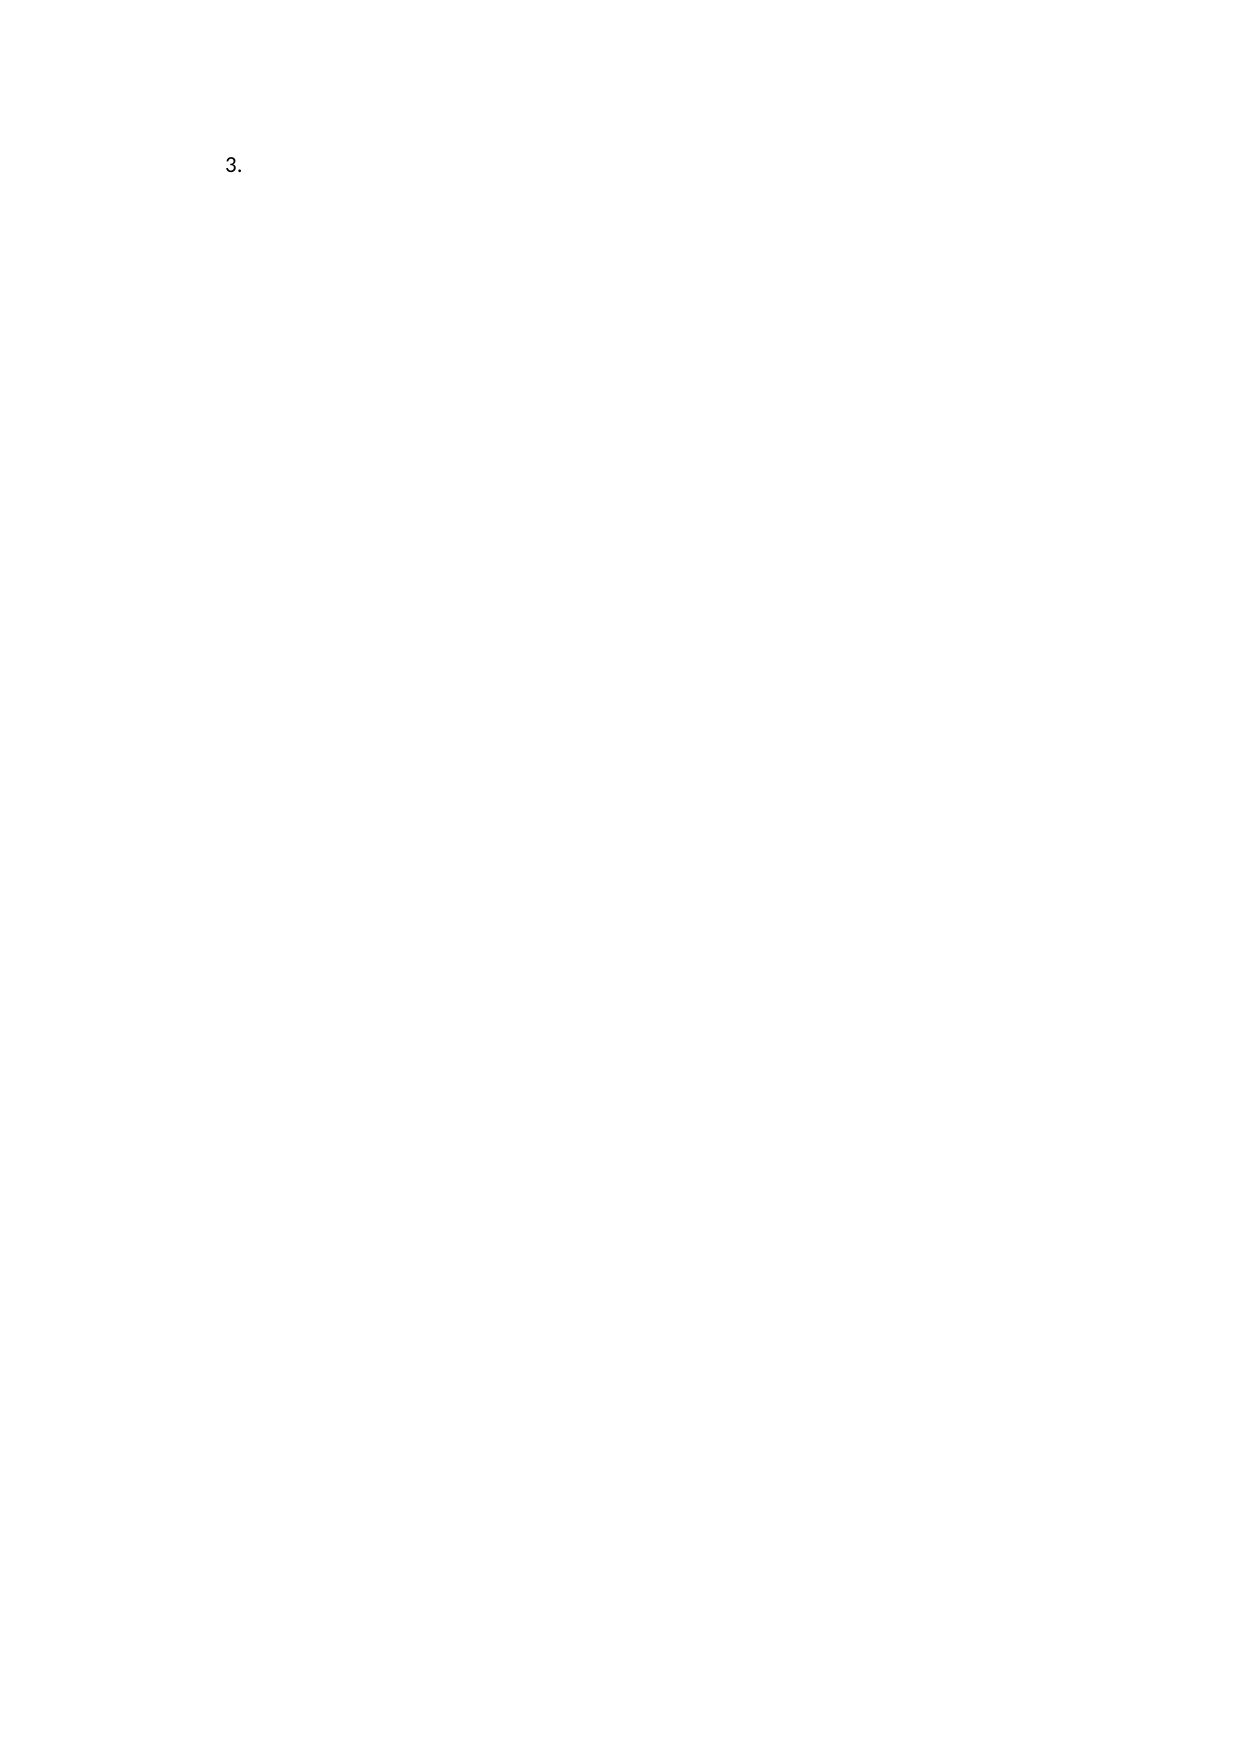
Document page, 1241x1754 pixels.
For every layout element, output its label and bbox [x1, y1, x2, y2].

list [187, 150, 1090, 208]
